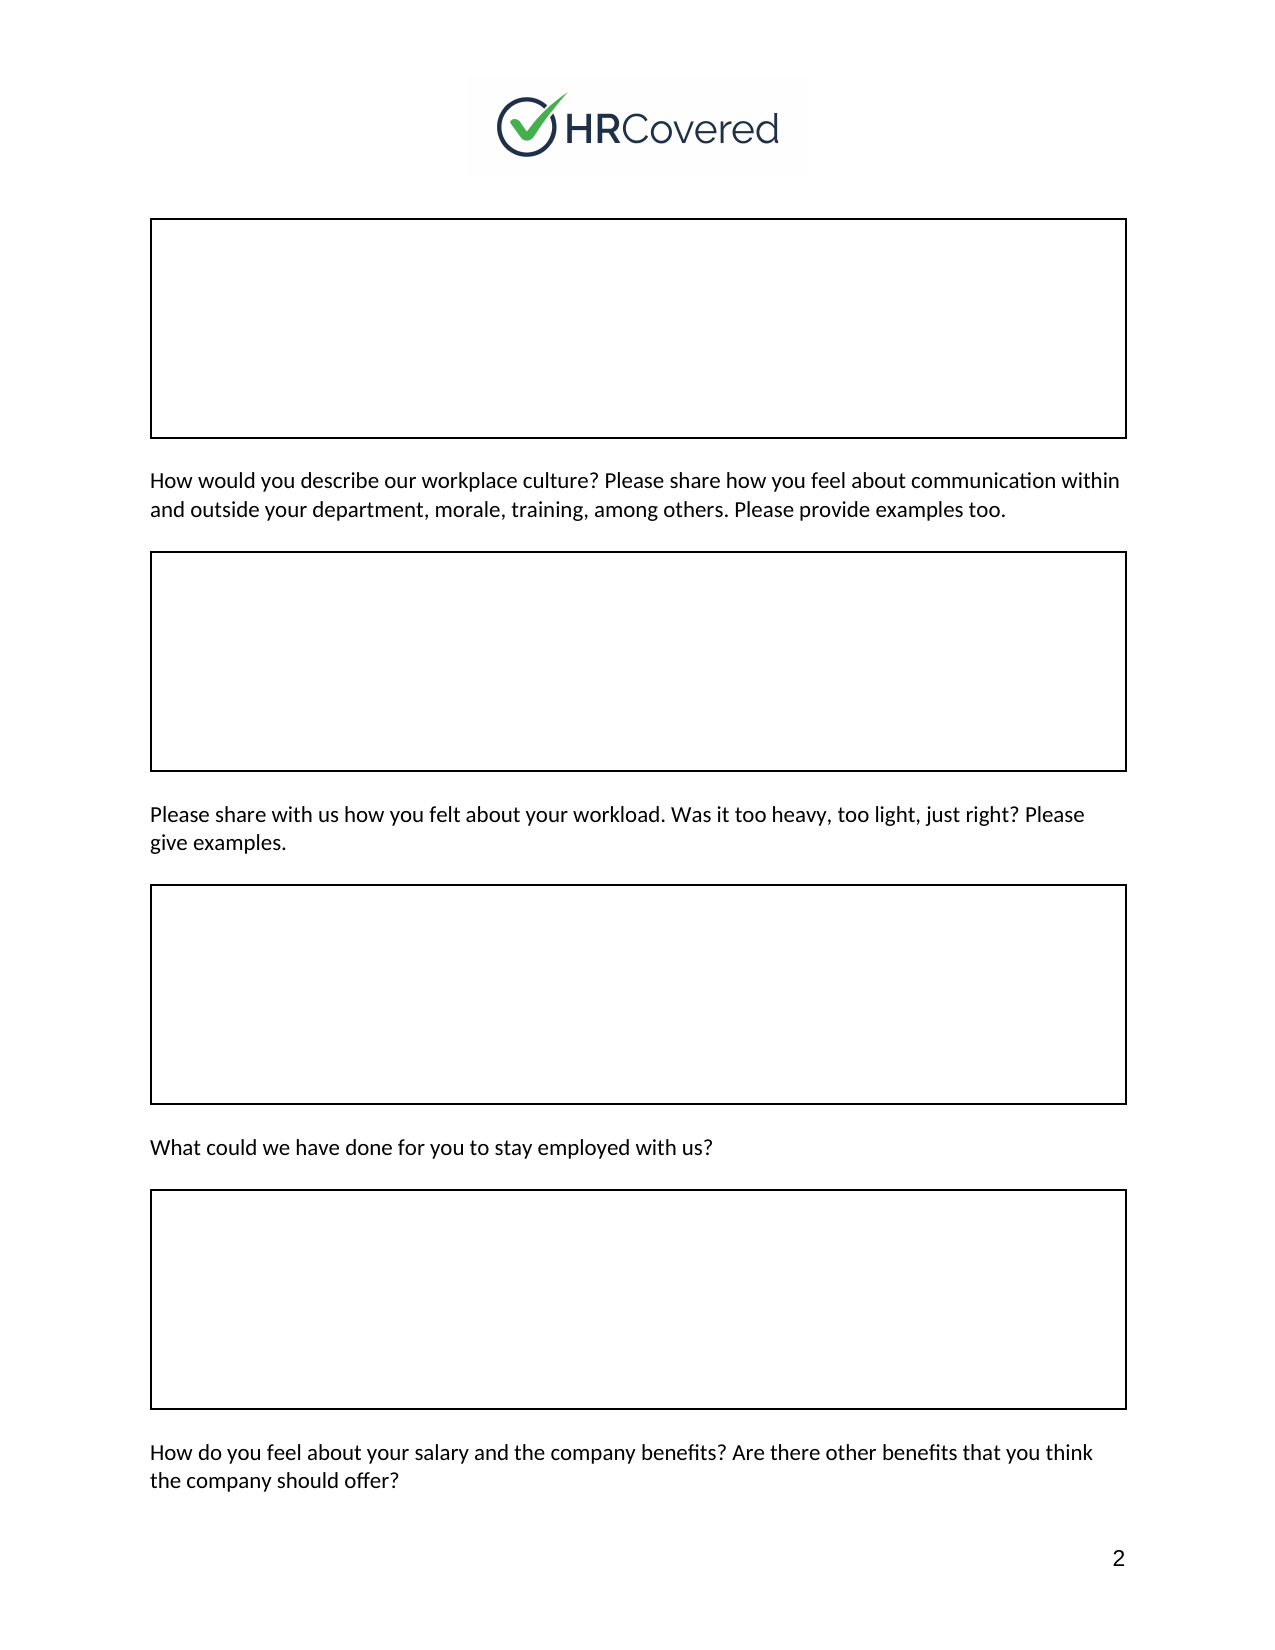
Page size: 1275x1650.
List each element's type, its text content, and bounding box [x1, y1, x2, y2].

text What could we have done for you to stay employed with us? [150, 1133, 1125, 1161]
table_header [152, 1191, 1125, 1408]
table_header [152, 220, 1125, 437]
table_header [152, 886, 1125, 1103]
text How do you feel about your salary and the company benefits? Are there other benefits that you think the company should offer? [150, 1438, 1125, 1494]
table_header [152, 553, 1125, 770]
picture [466, 75, 809, 175]
text Please share with us how you felt about your workload. Was it too heavy, too light, just right? Please give examples. [150, 800, 1125, 856]
text How would you describe our workplace culture? Please share how you feel about communication within and outside your department, morale, training, among others. Please provide examples too. [150, 467, 1125, 523]
